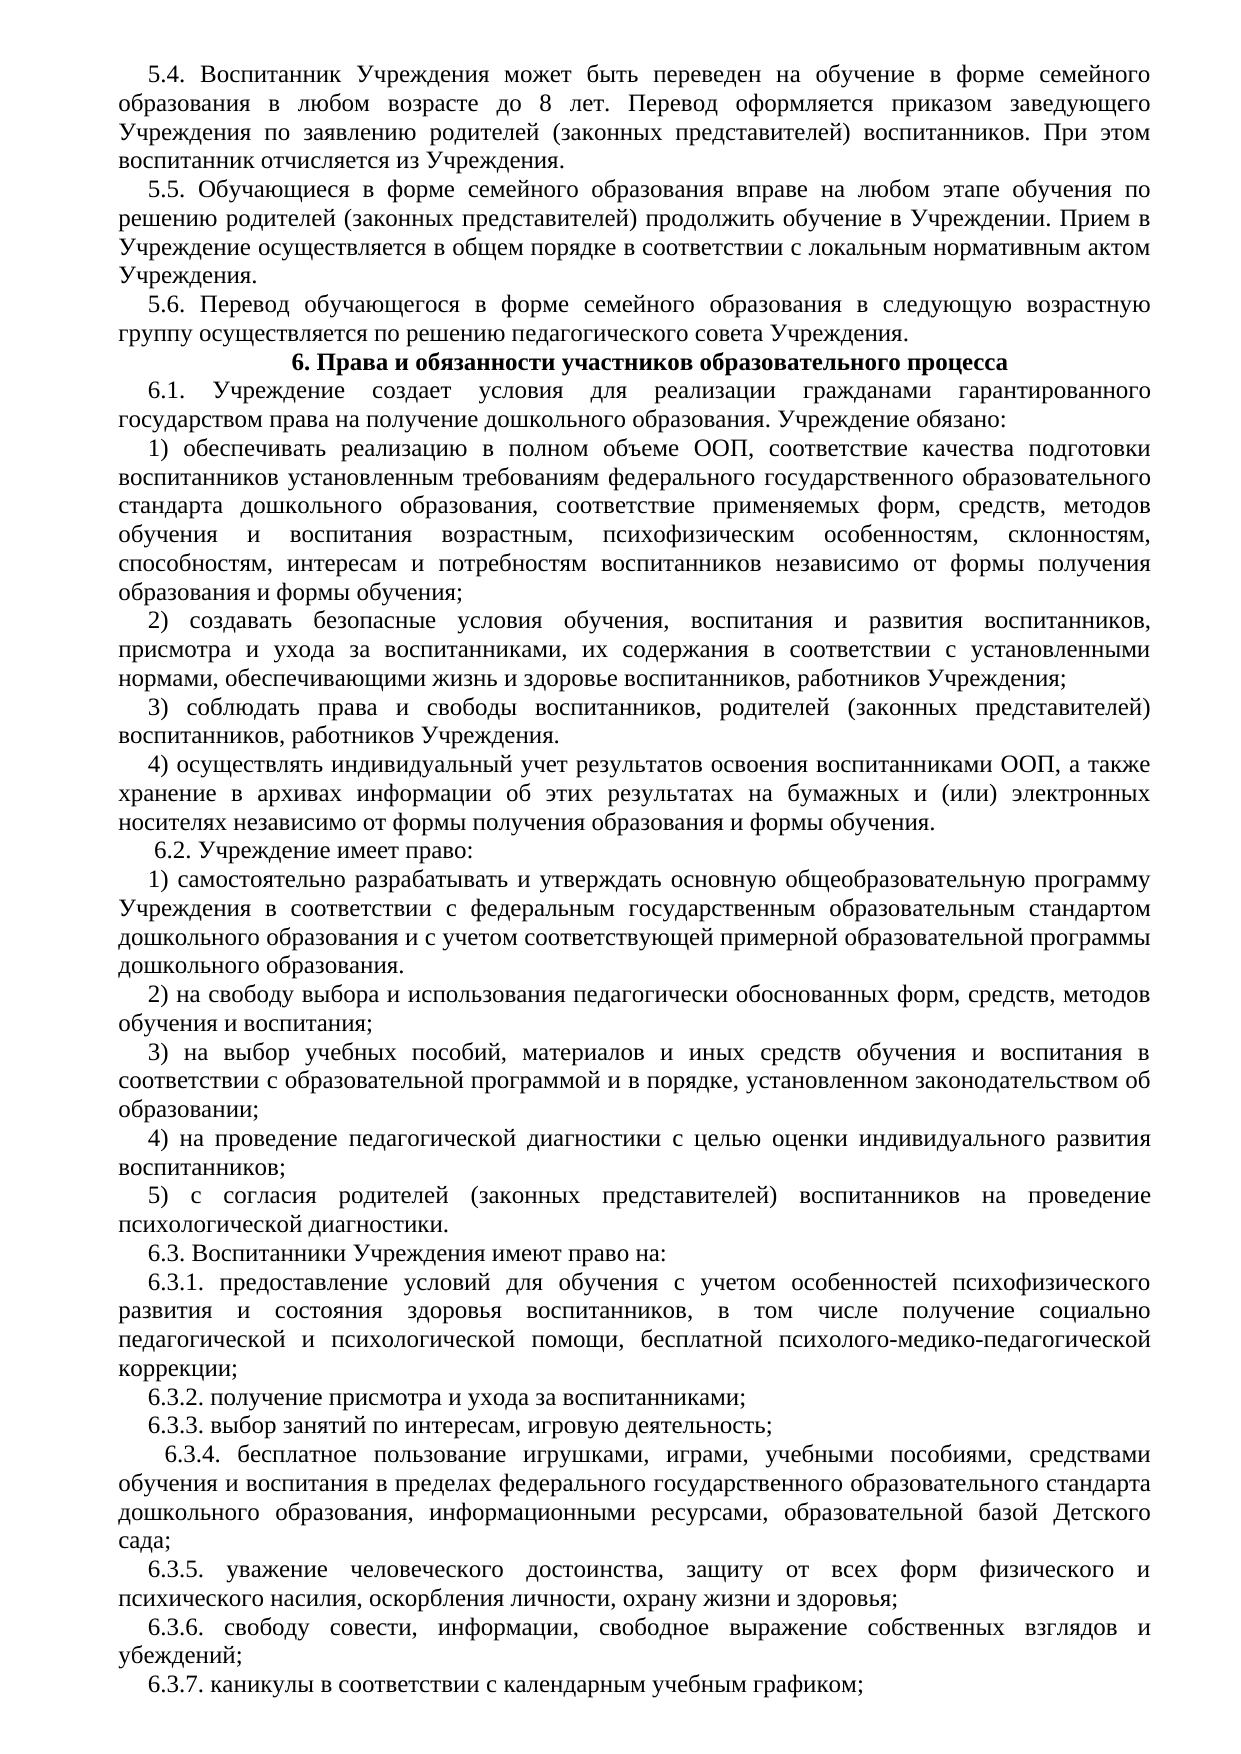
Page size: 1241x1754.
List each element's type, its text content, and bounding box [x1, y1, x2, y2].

text 6.3. Воспитанники Учреждения имеют право на: [118, 1238, 1152, 1267]
text 4) на проведение педагогической диагностики с целью оценки индивидуального развития воспитанников; [118, 1123, 1152, 1180]
text 5.4. Воспитанник Учреждения может быть переведен на обучение в форме семейного образования в любом возрасте до 8 лет. Перевод оформляется приказом заведующего Учреждения по заявлению родителей (законных представителей) воспитанников. При этом воспитанник отчисляется из Учреждения. [118, 59, 1152, 174]
text 6.2. Учреждение имеет право: [118, 835, 1152, 864]
text 6.3.3. выбор занятий по интересам, игровую деятельность; [118, 1410, 1152, 1439]
text 5) с согласия родителей (законных представителей) воспитанников на проведение психологической диагностики. [118, 1180, 1152, 1238]
text 1) обеспечивать реализацию в полном объеме ООП, соответствие качества подготовки воспитанников установленным требованиям федерального государственного образовательного стандарта дошкольного образования, соответствие применяемых форм, средств, методов обучения и воспитания возрастным, психофизическим особенностям, склонностям, способностям, интересам и потребностям воспитанников независимо от формы получения образования и формы обучения; [118, 433, 1152, 605]
text 6.3.4. бесплатное пользование игрушками, играми, учебными пособиями, средствами обучения и воспитания в пределах федерального государственного образовательного стандарта дошкольного образования, информационными ресурсами, образовательной базой Детского сада; [118, 1439, 1152, 1554]
text 3) на выбор учебных пособий, материалов и иных средств обучения и воспитания в соответствии с образовательной программой и в порядке, установленном законодательством об образовании; [118, 1037, 1152, 1123]
text 6.3.6. свободу совести, информации, свободное выражение собственных взглядов и убеждений; [118, 1612, 1152, 1669]
text 5.5. Обучающиеся в форме семейного образования вправе на любом этапе обучения по решению родителей (законных представителей) продолжить обучение в Учреждении. Прием в Учреждение осуществляется в общем порядке в соответствии с локальным нормативным актом Учреждения. [118, 174, 1152, 289]
text 6.3.7. каникулы в соответствии с календарным учебным графиком; [118, 1669, 1152, 1698]
text 1) самостоятельно разрабатывать и утверждать основную общеобразовательную программу Учреждения в соответствии с федеральным государственным образовательным стандартом дошкольного образования и с учетом соответствующей примерной образовательной программы дошкольного образования. [118, 864, 1152, 979]
text 2) создавать безопасные условия обучения, воспитания и развития воспитанников, присмотра и ухода за воспитанниками, их содержания в соответствии с установленными нормами, обеспечивающими жизнь и здоровье воспитанников, работников Учреждения; [118, 605, 1152, 692]
text 6.3.5. уважение человеческого достоинства, защиту от всех форм физического и психического насилия, оскорбления личности, охрану жизни и здоровья; [118, 1554, 1152, 1612]
text 6.3.1. предоставление условий для обучения с учетом особенностей психофизического развития и состояния здоровья воспитанников, в том числе получение социально педагогической и психологической помощи, бесплатной психолого-медико-педагогической коррекции; [118, 1267, 1152, 1382]
text 2) на свободу выбора и использования педагогически обоснованных форм, средств, методов обучения и воспитания; [118, 979, 1152, 1037]
text 3) соблюдать права и свободы воспитанников, родителей (законных представителей) воспитанников, работников Учреждения. [118, 692, 1152, 749]
text 4) осуществлять индивидуальный учет результатов освоения воспитанниками ООП, а также хранение в архивах информации об этих результатах на бумажных и (или) электронных носителях независимо от формы получения образования и формы обучения. [118, 749, 1152, 835]
text 6.1. Учреждение создает условия для реализации гражданами гарантированного государством права на получение дошкольного образования. Учреждение обязано: [118, 375, 1152, 433]
text 6.3.2. получение присмотра и ухода за воспитанниками; [118, 1382, 1152, 1410]
text 5.6. Перевод обучающегося в форме семейного образования в следующую возрастную группу осуществляется по решению педагогического совета Учреждения. [118, 289, 1152, 347]
text 6. Права и обязанности участников образовательного процесса [118, 347, 1152, 375]
